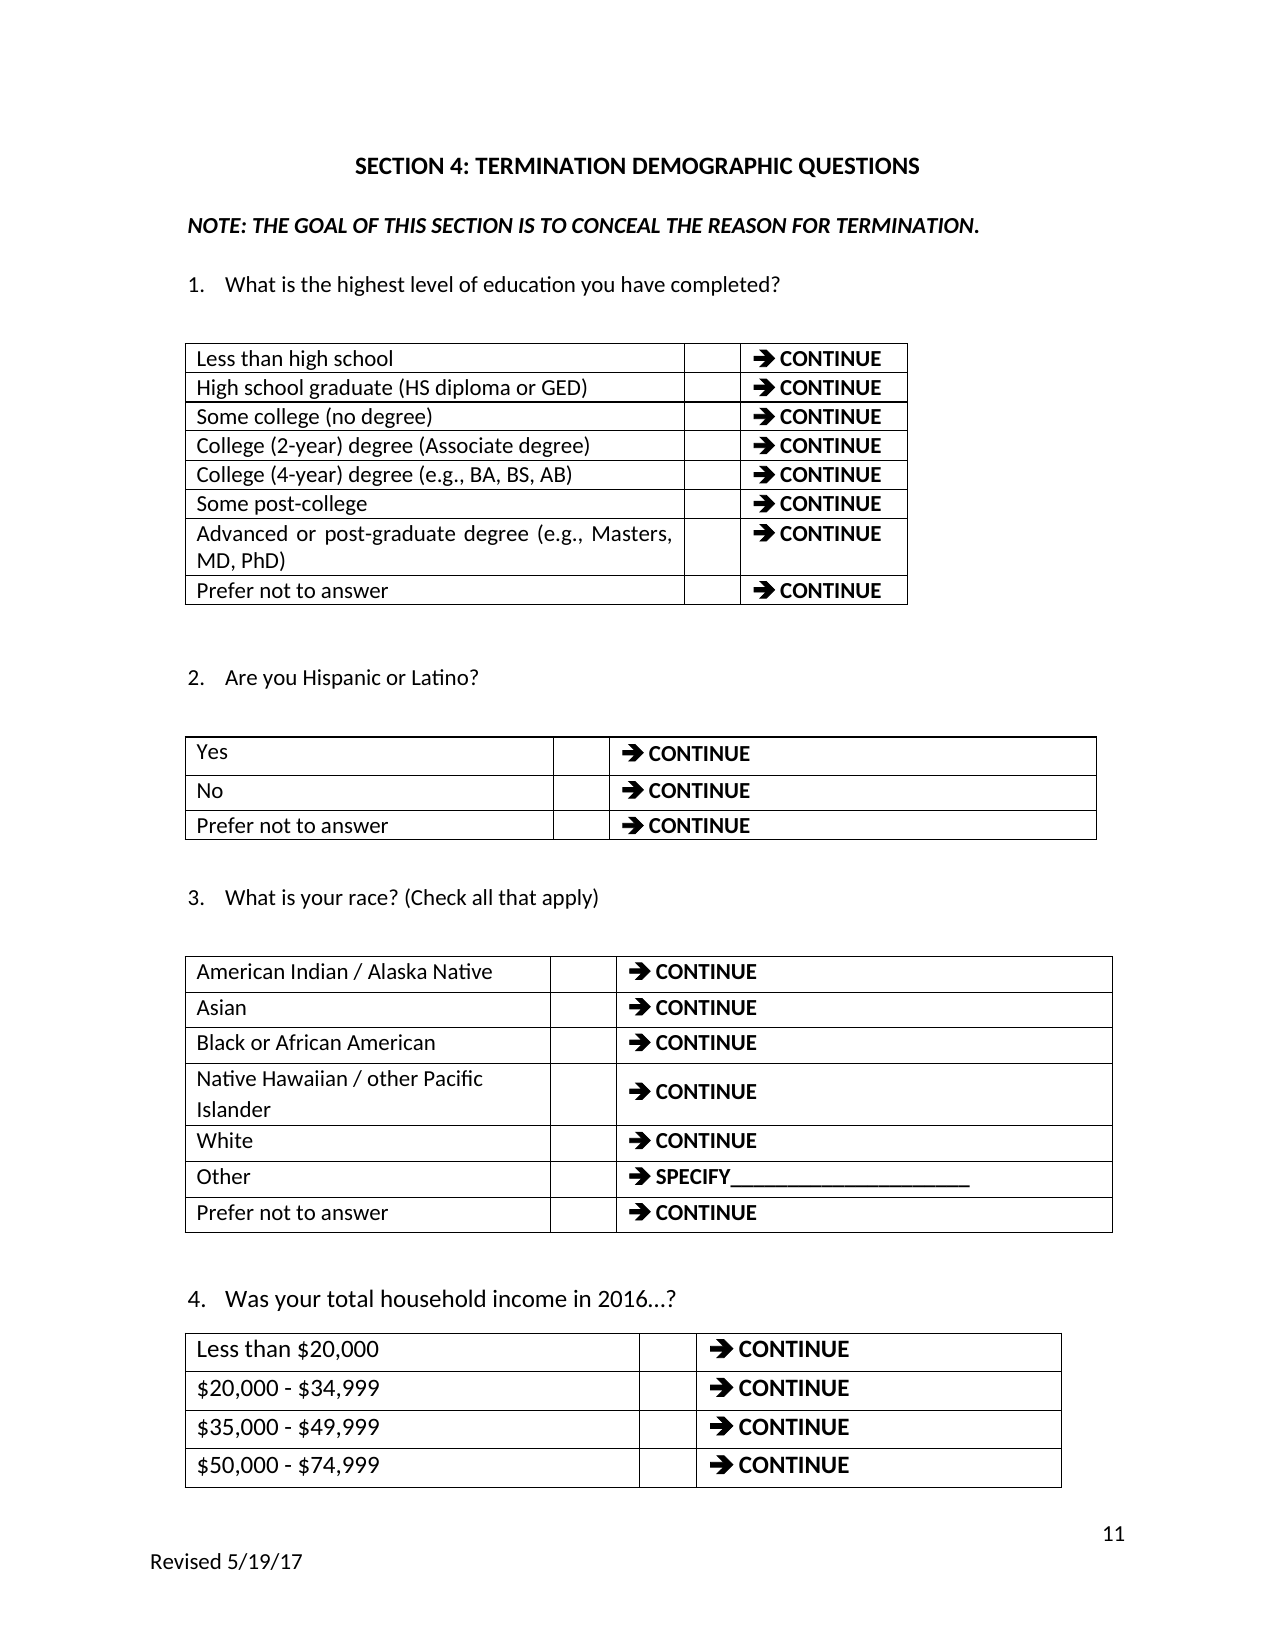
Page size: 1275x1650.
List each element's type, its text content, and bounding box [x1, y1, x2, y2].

table_cell Prefer not to answer [186, 811, 553, 839]
table_cell [551, 1162, 616, 1197]
list What is the highest level of education you have completed? [187, 270, 1125, 298]
table_cell CONTINUE [741, 461, 907, 488]
table_header [640, 1334, 696, 1371]
list What is your race? (Check all that apply) [187, 883, 1125, 911]
table_cell CONTINUE [741, 403, 907, 430]
table_cell [685, 461, 740, 488]
table_cell White [186, 1126, 550, 1161]
table_cell Other [186, 1162, 550, 1197]
table_cell Some post-college [186, 490, 684, 518]
text Note: The goal of this section is to conceal the reason for termination. [187, 211, 1125, 239]
table_cell [554, 811, 609, 839]
table_cell [551, 1064, 616, 1125]
table_cell CONTINUE [617, 1126, 1112, 1161]
table_cell SPECIFY_____________________ [617, 1162, 1112, 1197]
table_cell [685, 431, 740, 459]
table_cell [640, 1372, 696, 1410]
table_header American Indian / Alaska Native [186, 957, 550, 992]
table_cell Black or African American [186, 1028, 550, 1063]
table_cell No [186, 776, 553, 810]
table_cell College (2-year) degree (Associate degree) [186, 431, 684, 459]
table_header CONTINUE [741, 344, 907, 372]
table_cell College (4-year) degree (e.g., BA, BS, AB) [186, 461, 684, 488]
table_cell CONTINUE [741, 519, 907, 575]
table_cell Prefer not to answer [186, 1198, 550, 1232]
table_cell CONTINUE [697, 1372, 1061, 1410]
table_header [551, 957, 616, 992]
table_cell CONTINUE [617, 1064, 1112, 1125]
table_cell [685, 403, 740, 430]
table_cell [685, 490, 740, 518]
table_cell CONTINUE [741, 431, 907, 459]
list Was your total household income in 2016…? [187, 1283, 1125, 1313]
table_cell Advanced or post-graduate degree (e.g., Masters, MD, PhD) [186, 519, 684, 575]
table_cell CONTINUE [741, 490, 907, 518]
table_header [685, 344, 740, 372]
table_cell CONTINUE [741, 576, 907, 604]
table_header CONTINUE [697, 1334, 1061, 1371]
table_cell Some college (no degree) [186, 403, 684, 430]
table_cell CONTINUE [741, 373, 907, 401]
table_cell [640, 1449, 696, 1487]
table_cell Prefer not to answer [186, 576, 684, 604]
table_cell Asian [186, 993, 550, 1027]
table_cell [554, 776, 609, 810]
table_cell $20,000 - $34,999 [186, 1372, 639, 1410]
table_header [554, 738, 609, 775]
table_cell [685, 519, 740, 575]
table_cell CONTINUE [610, 776, 1096, 810]
table_cell CONTINUE [617, 1198, 1112, 1232]
table_header Yes [186, 738, 553, 775]
table_cell [551, 993, 616, 1027]
table_cell [685, 576, 740, 604]
table_header Less than high school [186, 344, 684, 372]
list Are you Hispanic or Latino? [187, 663, 1125, 691]
table_cell CONTINUE [617, 1028, 1112, 1063]
table_cell Native Hawaiian / other Pacific Islander [186, 1064, 550, 1125]
table_cell [551, 1028, 616, 1063]
table_header Less than $20,000 [186, 1334, 639, 1371]
table_cell [551, 1198, 616, 1232]
table_cell [551, 1126, 616, 1161]
table_cell CONTINUE [610, 811, 1096, 839]
table_header CONTINUE [610, 738, 1096, 775]
table_cell High school graduate (HS diploma or GED) [186, 373, 684, 401]
table_header CONTINUE [617, 957, 1112, 992]
table_cell [640, 1411, 696, 1448]
table_cell $50,000 - $74,999 [186, 1449, 639, 1487]
table_cell [685, 373, 740, 401]
table_cell CONTINUE [697, 1411, 1061, 1448]
text SECTION 4: TERMINATION DEMOGRAPHIC QUESTIONS [150, 150, 1125, 181]
table_cell CONTINUE [617, 993, 1112, 1027]
table_cell CONTINUE [697, 1449, 1061, 1487]
table_cell $35,000 - $49,999 [186, 1411, 639, 1448]
